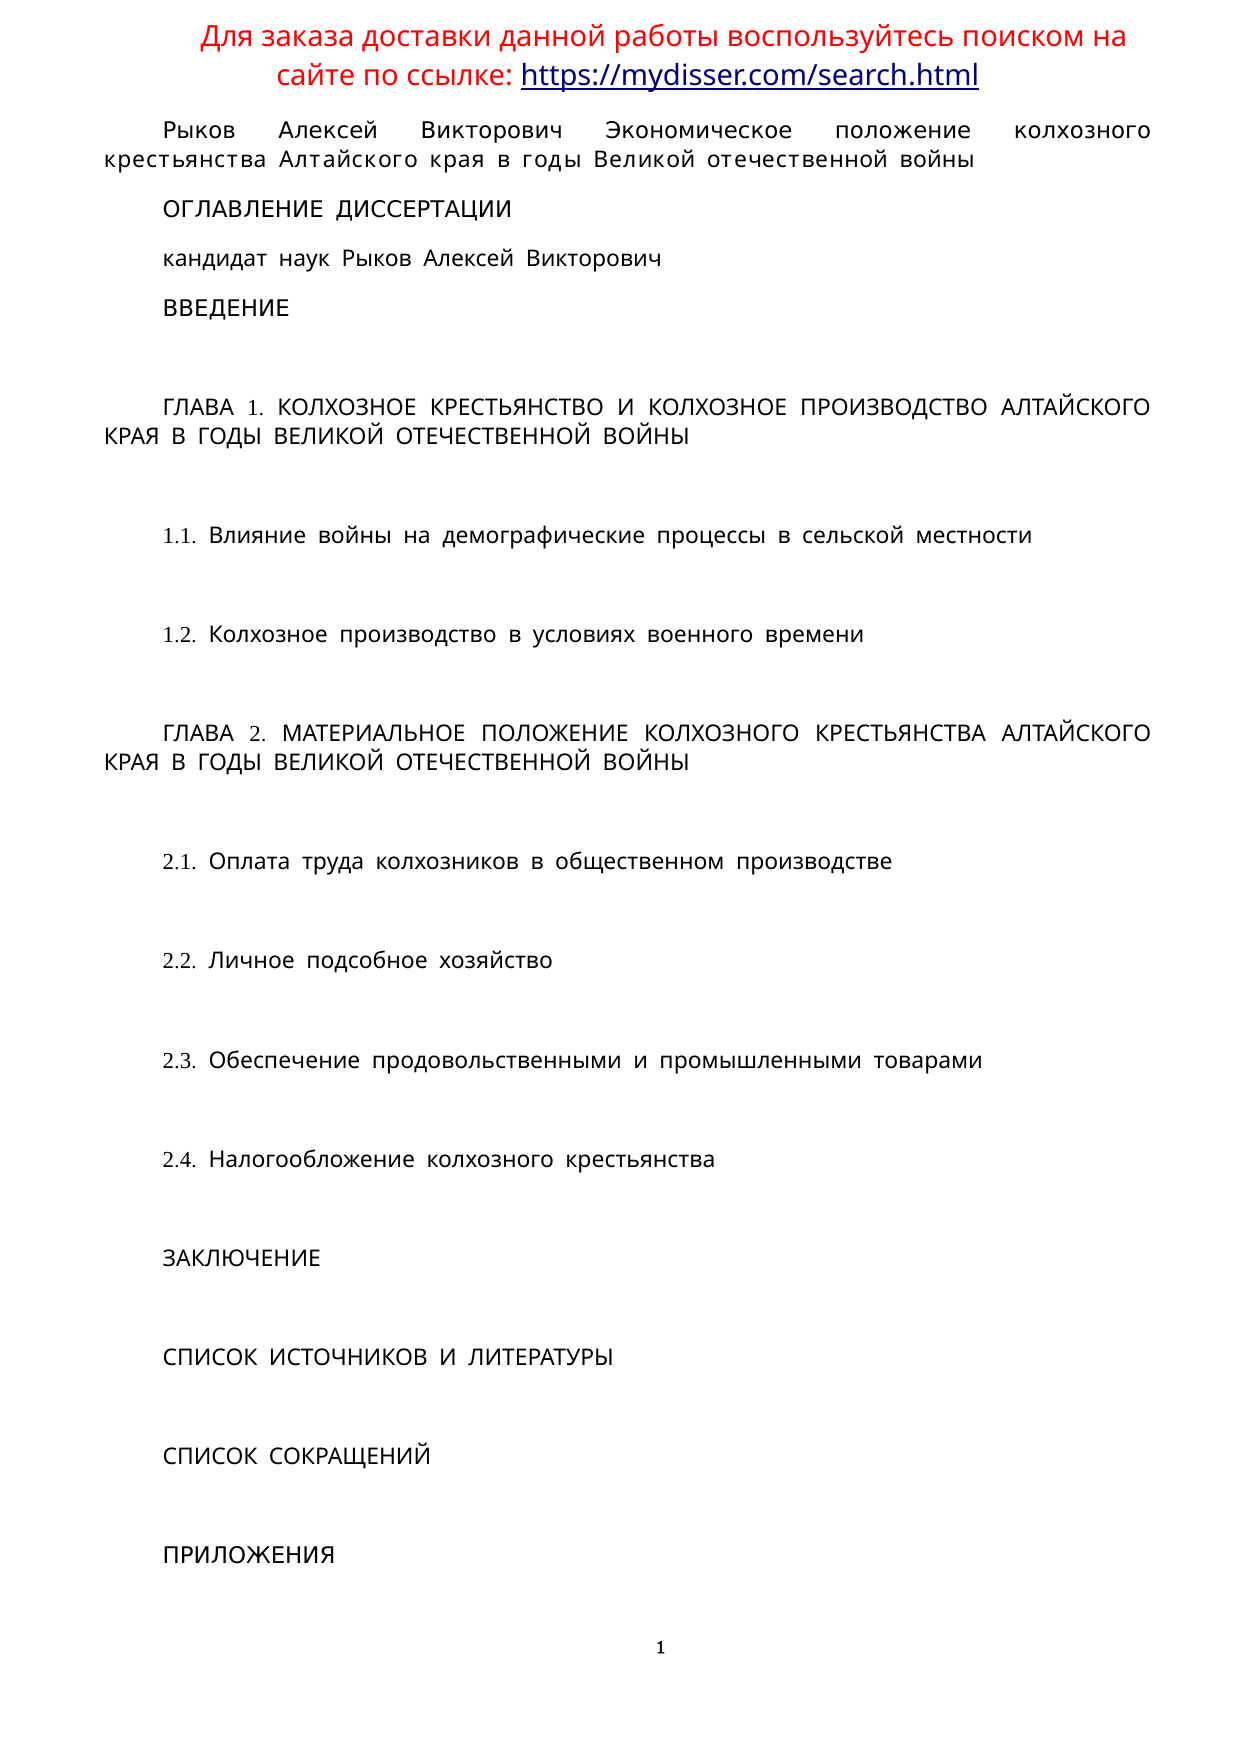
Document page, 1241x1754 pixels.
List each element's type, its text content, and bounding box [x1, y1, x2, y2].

text ВВЕДЕНИЕ [103, 292, 1152, 321]
text 1.2. Колхозное производство в условиях военного времени [103, 619, 1152, 647]
text 2.3. Обеспечение продовольственными и промышленными товарами [103, 1044, 1152, 1073]
text 2.1. Оплата труда колхозников в общественном производстве [103, 846, 1152, 874]
text ГЛАВА 1. КОЛХОЗНОЕ КРЕСТЬЯНСТВО И КОЛХОЗНОЕ ПРОИЗВОДСТВО АЛТАЙСКОГО КРАЯ В ГОДЫ ВЕЛИКОЙ ОТЕЧЕСТВЕННОЙ ВОЙНЫ [103, 392, 1152, 449]
text ПРИЛОЖЕНИЯ [103, 1540, 1152, 1569]
text Рыков Алексей Викторович Экономическое положение колхозного крестьянства Алтайского края в годы Великой отечественной войны [103, 115, 1152, 172]
text ГЛАВА 2. МАТЕРИАЛЬНОЕ ПОЛОЖЕНИЕ КОЛХОЗНОГО КРЕСТЬЯНСТВА АЛТАЙСКОГО КРАЯ В ГОДЫ ВЕЛИКОЙ ОТЕЧЕСТВЕННОЙ ВОЙНЫ [103, 718, 1152, 775]
text ОГЛАВЛЕНИЕ ДИССЕРТАЦИИ [103, 193, 1152, 222]
text 1.1. Влияние войны на демографические процессы в сельской местности [103, 519, 1152, 548]
text кандидат наук Рыков Алексей Викторович [103, 243, 1152, 272]
text СПИСОК СОКРАЩЕНИЙ [103, 1441, 1152, 1469]
text ЗАКЛЮЧЕНИЕ [103, 1242, 1152, 1271]
text 2.4. Налогообложение колхозного крестьянства [103, 1143, 1152, 1172]
text 2.2. Личное подсобное хозяйство [103, 945, 1152, 974]
text СПИСОК ИСТОЧНИКОВ И ЛИТЕРАТУРЫ [103, 1342, 1152, 1370]
